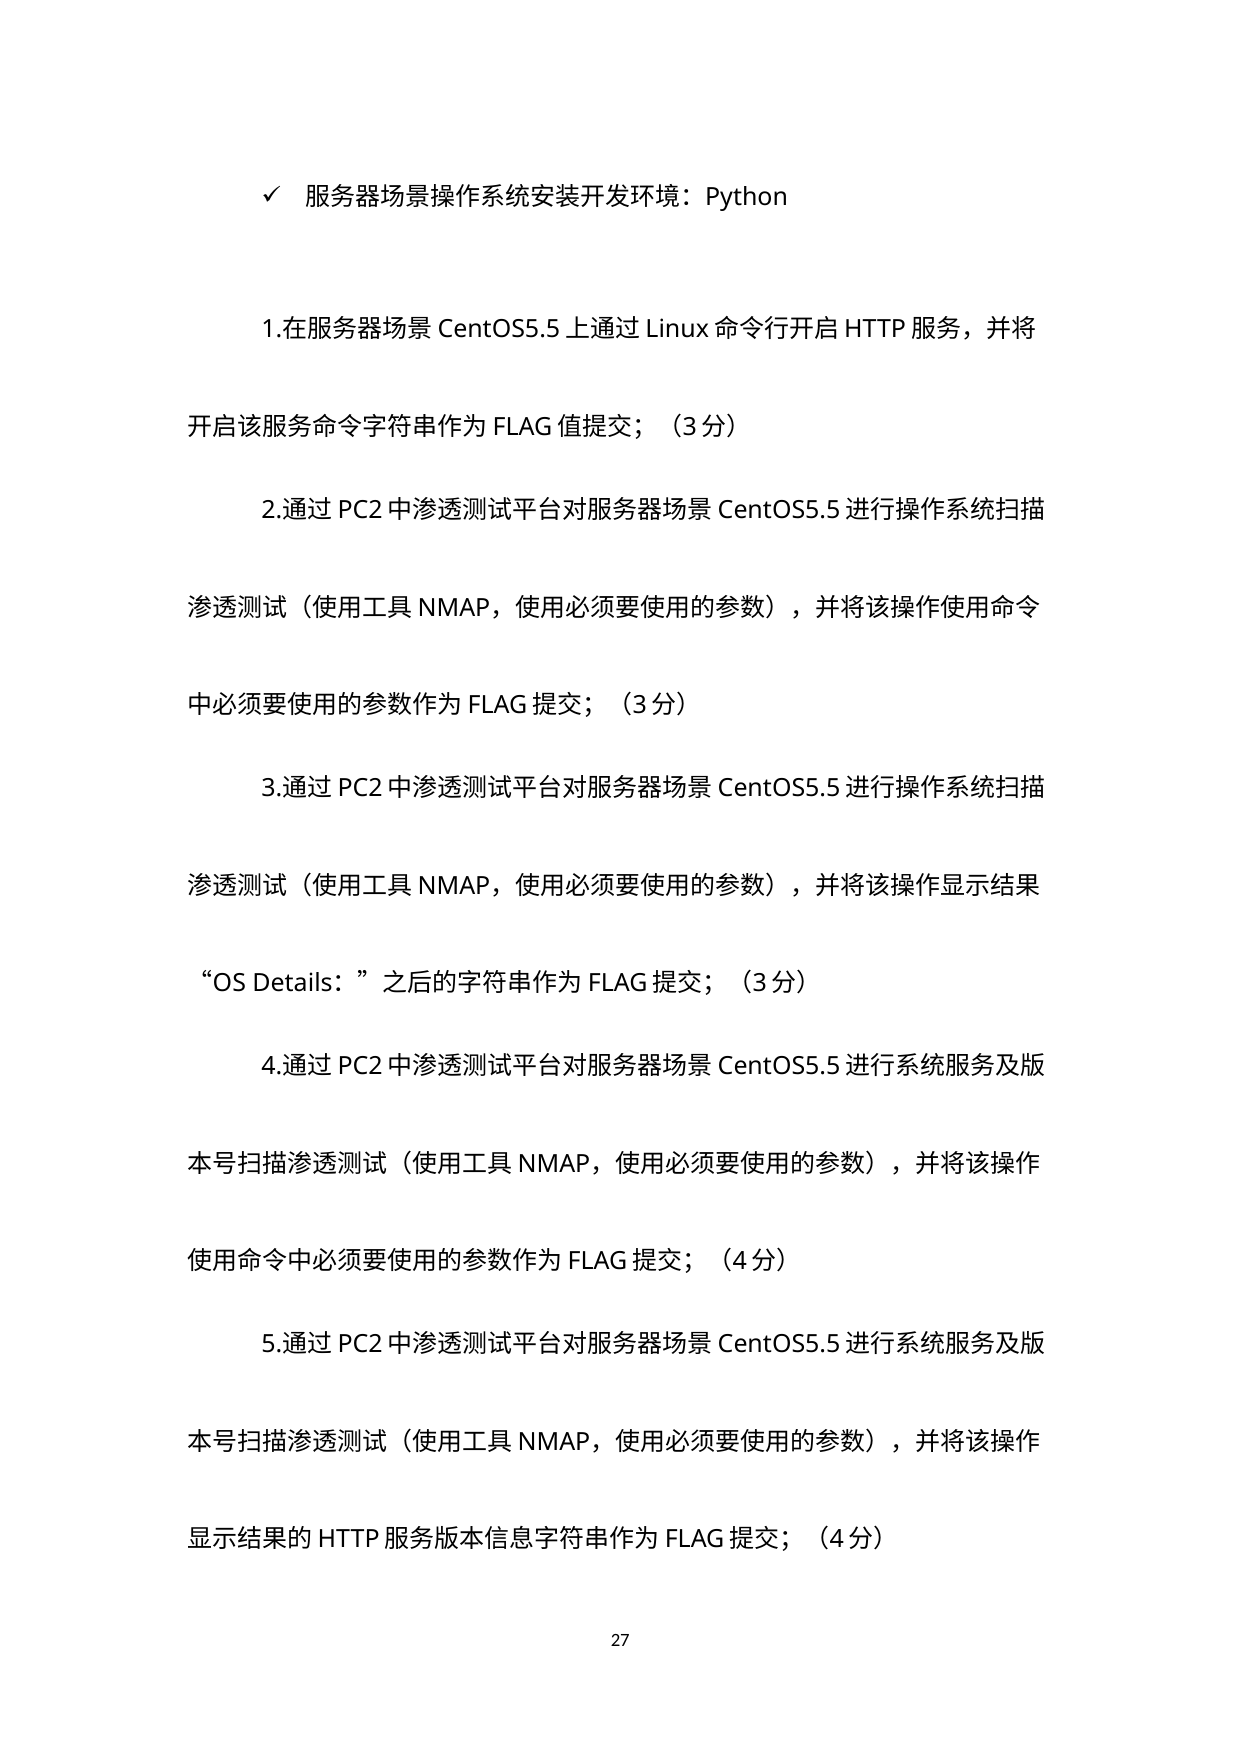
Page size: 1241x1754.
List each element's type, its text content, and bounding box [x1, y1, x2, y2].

list 3.通过PC2中渗透测试平台对服务器场景CentOS5.5进行操作系统扫描渗透测试（使用工具NMAP，使用必须要使用的参数），并将该操作显示结果“OS Details：”之后的字符串作为FLAG提交；（3分） [187, 753, 1053, 1013]
list 4.通过PC2中渗透测试平台对服务器场景CentOS5.5进行系统服务及版本号扫描渗透测试（使用工具NMAP，使用必须要使用的参数），并将该操作使用命令中必须要使用的参数作为FLAG提交；（4分） [187, 1031, 1053, 1291]
list 5.通过PC2中渗透测试平台对服务器场景CentOS5.5进行系统服务及版本号扫描渗透测试（使用工具NMAP，使用必须要使用的参数），并将该操作显示结果的HTTP服务版本信息字符串作为FLAG提交；（4分） [187, 1309, 1053, 1569]
list 2.通过PC2中渗透测试平台对服务器场景CentOS5.5进行操作系统扫描渗透测试（使用工具NMAP，使用必须要使用的参数），并将该操作使用命令中必须要使用的参数作为FLAG提交；（3分） [187, 475, 1053, 735]
list 1.在服务器场景CentOS5.5上通过Linux命令行开启HTTP服务，并将开启该服务命令字符串作为FLAG值提交；（3分） [187, 294, 1053, 457]
list 服务器场景操作系统安装开发环境：Python [261, 162, 1053, 227]
